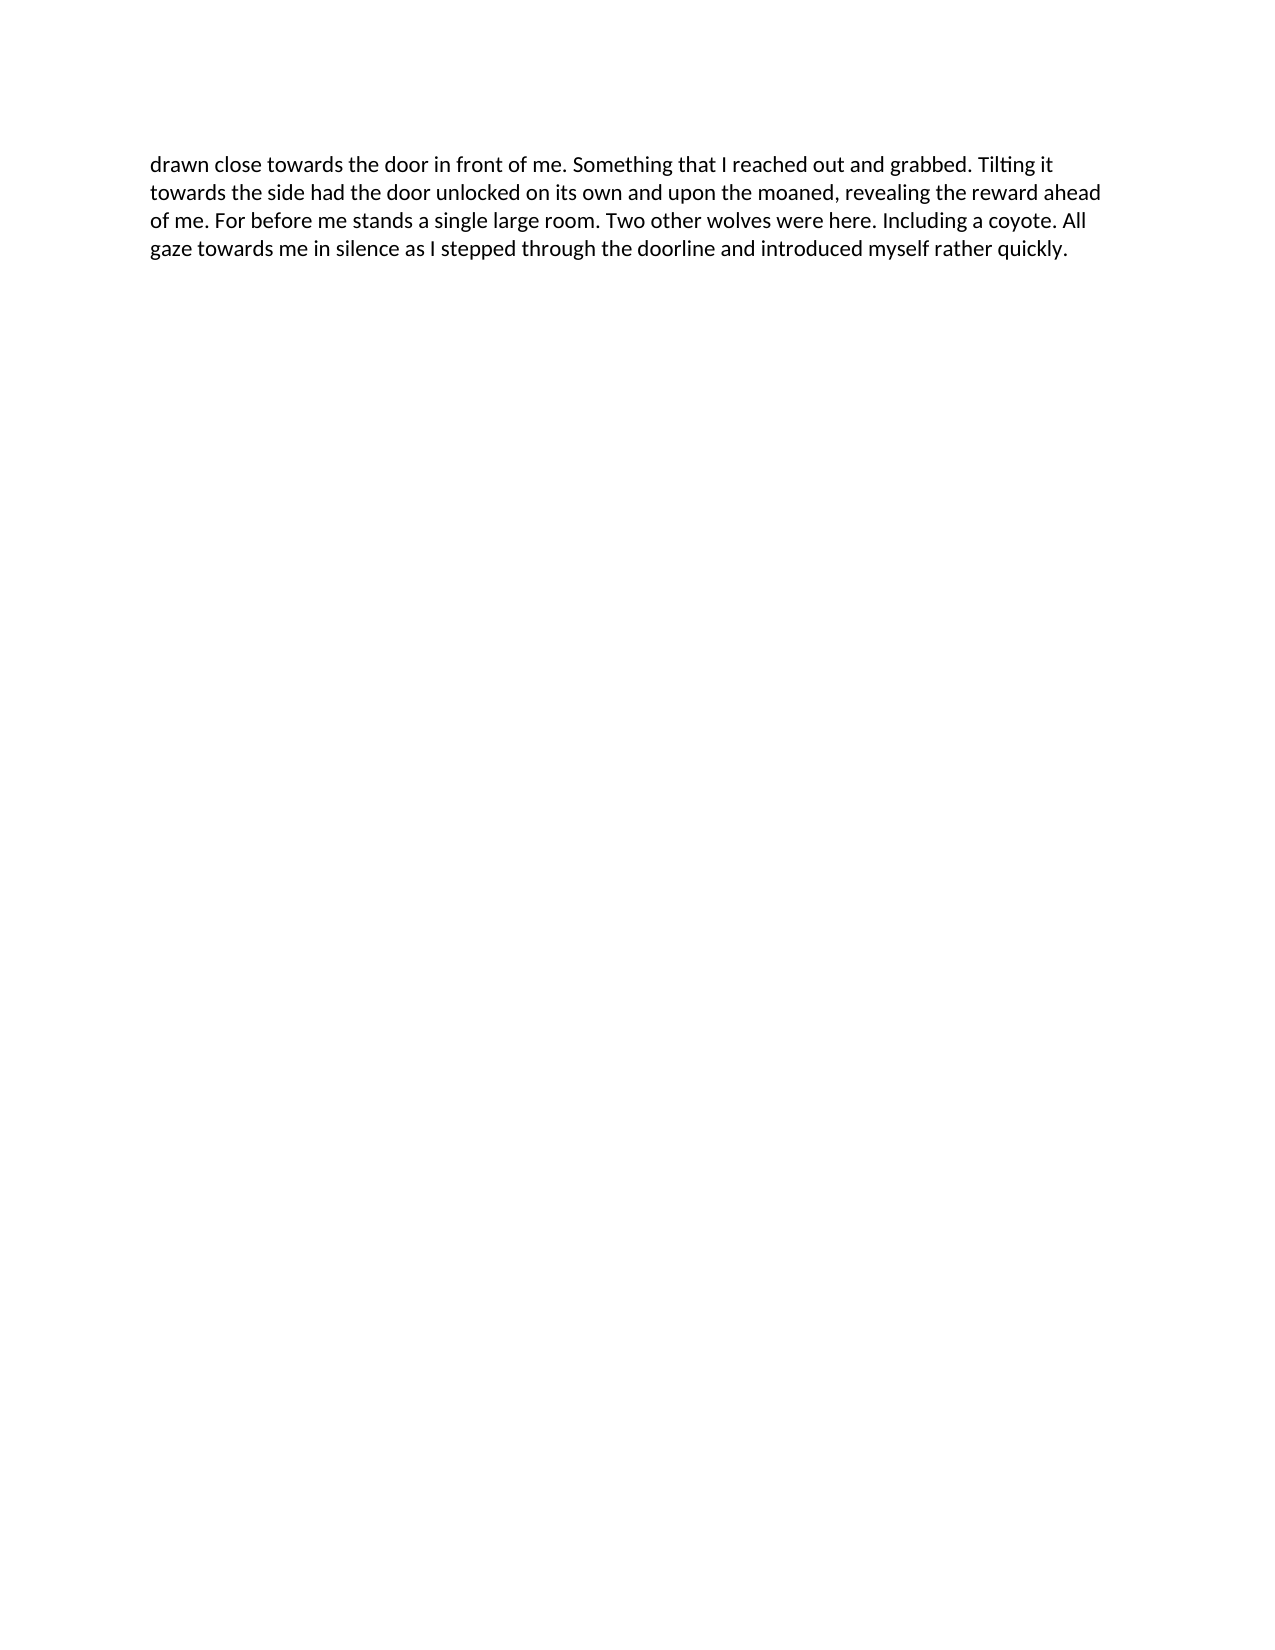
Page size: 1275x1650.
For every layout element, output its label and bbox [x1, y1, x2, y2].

text [150, 150, 1125, 262]
